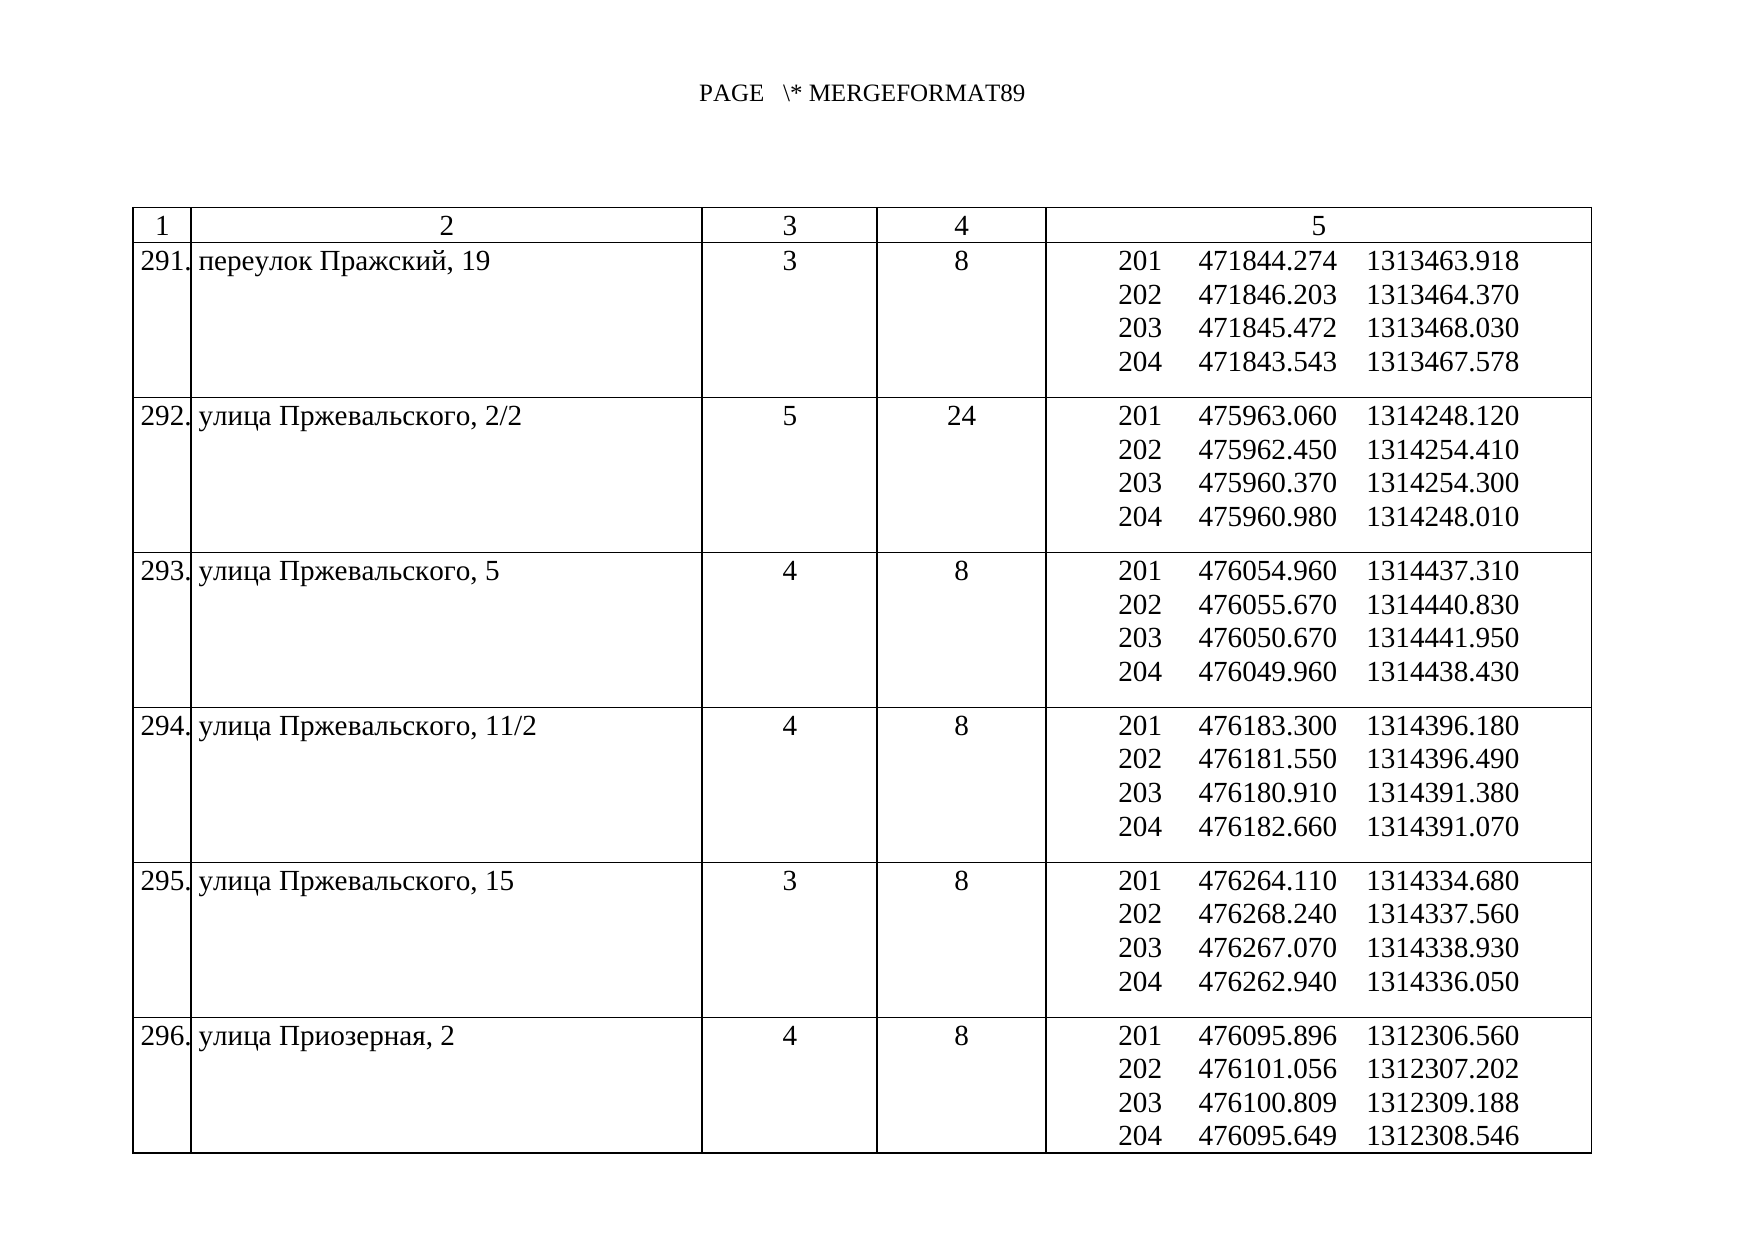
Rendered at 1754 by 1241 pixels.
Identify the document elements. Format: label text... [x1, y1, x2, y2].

table_cell 3 [703, 863, 876, 1016]
table_cell 8 [878, 243, 1045, 397]
table_cell 8 [878, 863, 1045, 1016]
table_header 5 [1047, 208, 1591, 242]
table_cell 5 [703, 398, 876, 552]
table_cell 201 476095.896 1312306.560 202 476101.056 1312307.202 203 476100.809 1312309.188 204 476095.649 1312308.546 [1047, 1018, 1591, 1152]
table_cell 201 475963.060 1314248.120 202 475962.450 1314254.410 203 475960.370 1314254.300 204 475960.980 1314248.010 [1047, 398, 1591, 552]
table_cell 201 476264.110 1314334.680 202 476268.240 1314337.560 203 476267.070 1314338.930 204 476262.940 1314336.050 [1047, 863, 1591, 1016]
table_cell улица Пржевальского, 2/2 [192, 398, 701, 552]
table_cell улица Приозерная, 2 [192, 1018, 701, 1152]
table_cell улица Пржевальского, 11/2 [192, 708, 701, 861]
table_cell 201 471844.274 1313463.918 202 471846.203 1313464.370 203 471845.472 1313468.030 204 471843.543 1313467.578 [1047, 243, 1591, 397]
table_cell 8 [878, 708, 1045, 861]
table_cell 201 476054.960 1314437.310 202 476055.670 1314440.830 203 476050.670 1314441.950 204 476049.960 1314438.430 [1047, 553, 1591, 707]
table_cell [134, 863, 190, 1016]
table_header 3 [703, 208, 876, 242]
table_cell 3 [703, 243, 876, 397]
table_cell улица Пржевальского, 5 [192, 553, 701, 707]
table_cell 201 476183.300 1314396.180 202 476181.550 1314396.490 203 476180.910 1314391.380 204 476182.660 1314391.070 [1047, 708, 1591, 861]
table_header 4 [878, 208, 1045, 242]
table_cell [134, 708, 190, 861]
table_cell [134, 243, 190, 397]
table_cell 4 [703, 553, 876, 707]
table_header 1 [134, 208, 190, 242]
table_cell улица Пржевальского, 15 [192, 863, 701, 1016]
table_header 2 [192, 208, 701, 242]
table_cell 4 [703, 708, 876, 861]
table_cell [134, 553, 190, 707]
table_cell переулок Пражский, 19 [192, 243, 701, 397]
table_cell 8 [878, 1018, 1045, 1152]
table_cell 4 [703, 1018, 876, 1152]
table_cell [134, 1018, 190, 1152]
table_cell 24 [878, 398, 1045, 552]
table_cell 8 [878, 553, 1045, 707]
table_cell [134, 398, 190, 552]
